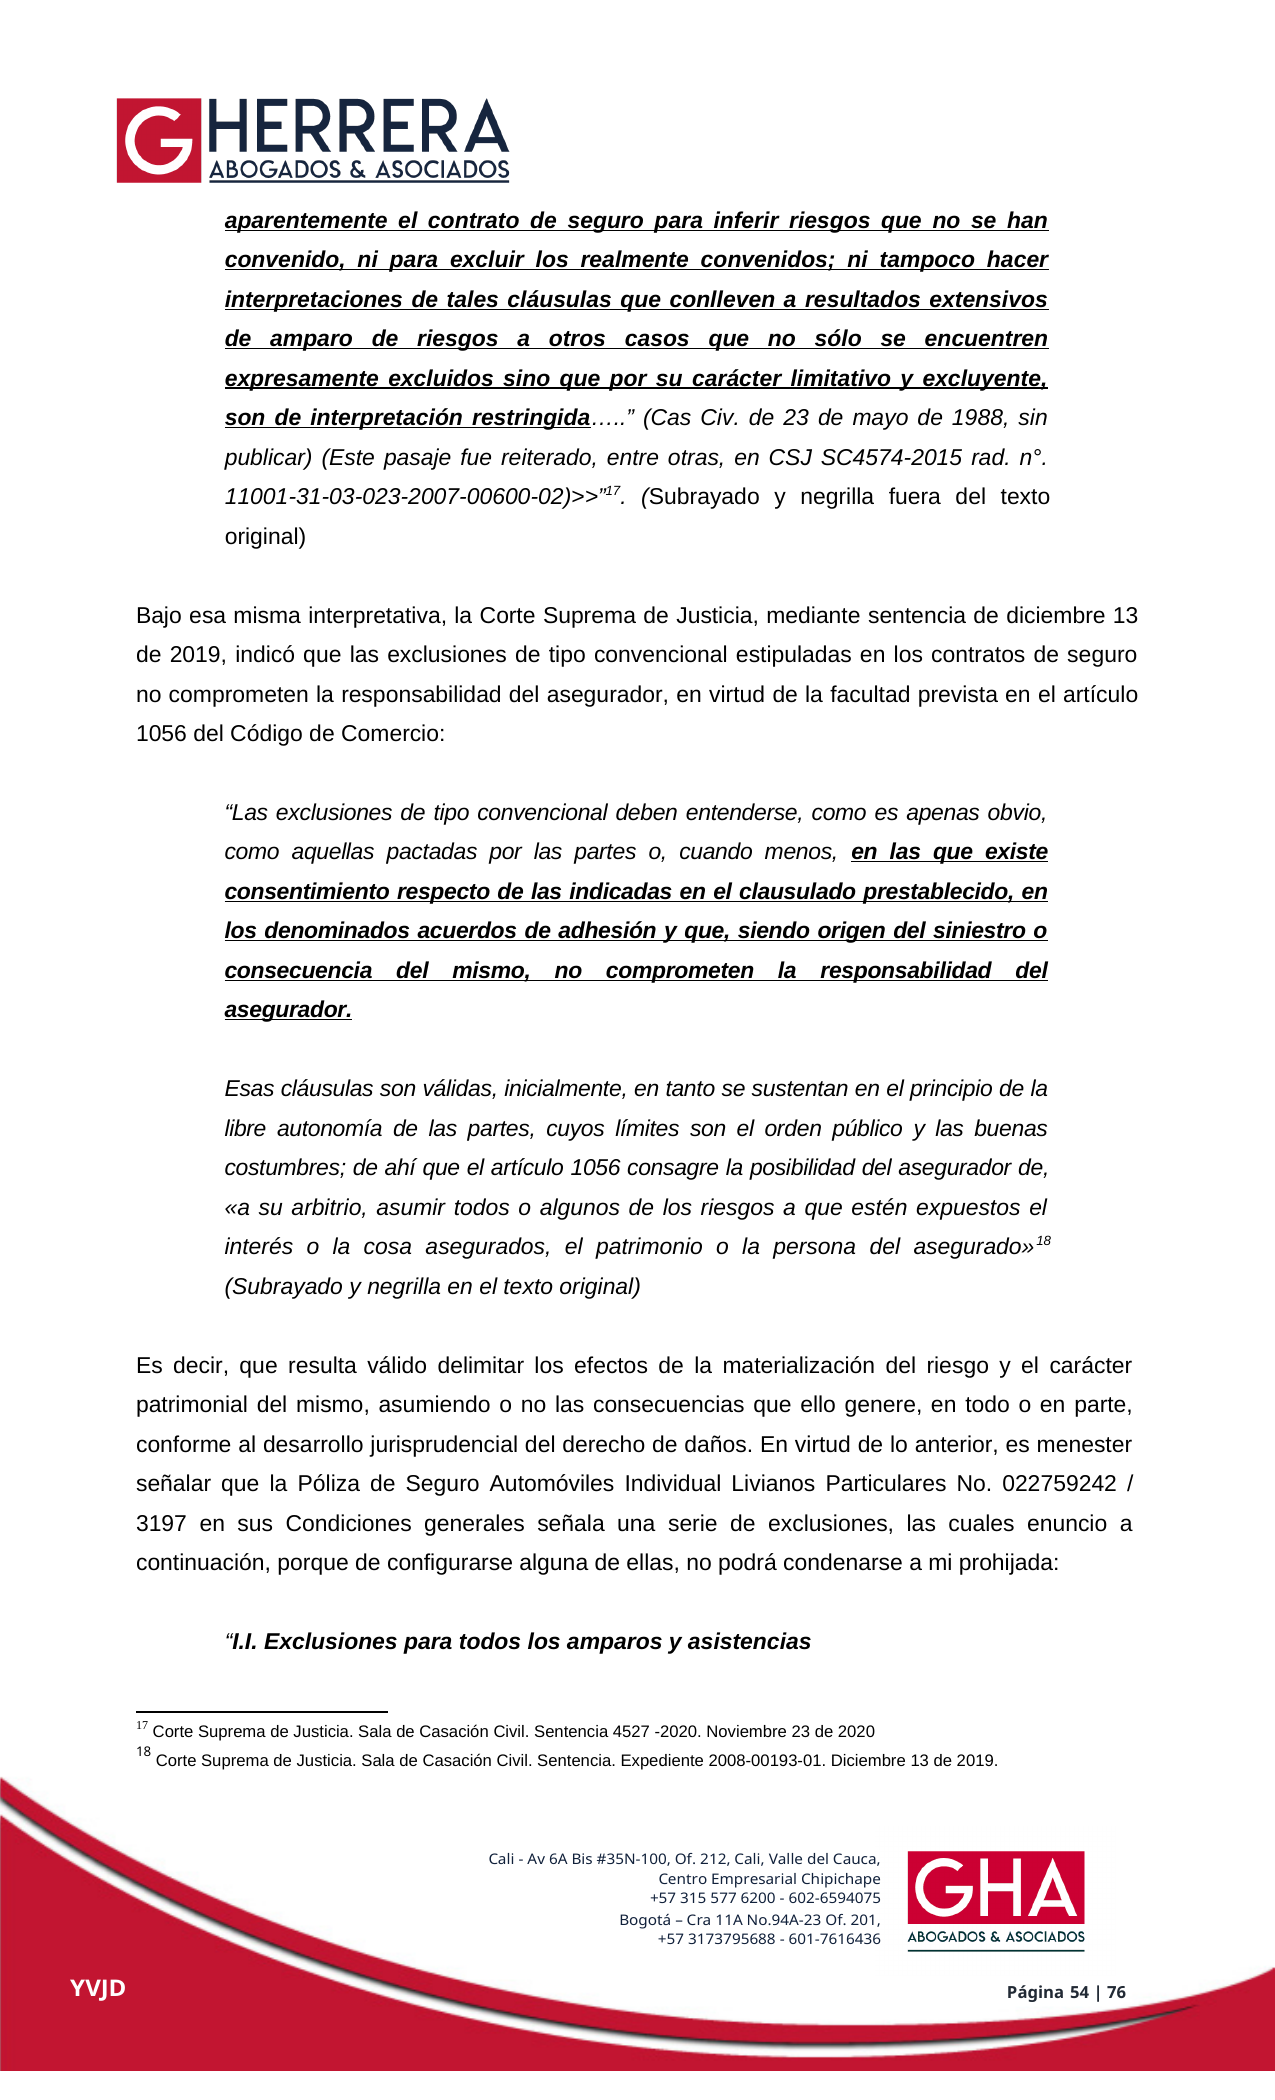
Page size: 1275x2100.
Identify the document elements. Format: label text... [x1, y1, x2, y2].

text “Las exclusiones de tipo convencional deben entenderse, como es apenas obvio, como aquellas pactadas por las partes o, cuando menos, en las que existe consentimiento respecto de las indicadas en el clausulado prestablecido, en los denominados acuerdos de adhesión y que, siendo origen del siniestro o consecuencia del mismo, no comprometen la responsabilidad del asegurador. [224, 799, 1051, 1023]
picture [0, 1764, 1275, 2071]
text Es decir, que resulta válido delimitar los efectos de la materialización del riesgo y el carácter patrimonial del mismo, asumiendo o no las consecuencias que ello genere, en todo o en parte, conforme al desarrollo jurisprudencial del derecho de daños. En virtud de lo anterior, es menester señalar que la Póliza de Seguro Automóviles Individual Livianos Particulares No. 022759242 / 3197 en sus Condiciones generales señala una serie de exclusiones, las cuales enuncio a continuación, porque de configurarse alguna de ellas, no podrá condenarse a mi prohijada: [136, 1352, 1134, 1575]
text “I.I. Exclusiones para todos los amparos y asistencias [224, 1628, 1051, 1654]
text Esas cláusulas son válidas, inicialmente, en tanto se sustentan en el principio de la libre autonomía de las partes, cuyos límites son el orden público y las buenas costumbres; de ahí que el artículo 1056 consagre la posibilidad del asegurador de, «a su arbitrio, asumir todos o algunos de los riesgos a que estén expuestos el interés o la cosa asegurados, el patrimonio o la persona del asegurado» (Subrayado y negrilla en el texto original) [224, 1075, 1051, 1299]
text Bajo esa misma interpretativa, la Corte Suprema de Justicia, mediante sentencia de diciembre 13 de 2019, indicó que las exclusiones de tipo convencional estipuladas en los contratos de seguro no comprometen la responsabilidad del asegurador, en virtud de la facultad prevista en el artículo 1056 del Código de Comercio: [136, 602, 1139, 746]
picture [96, 75, 529, 206]
